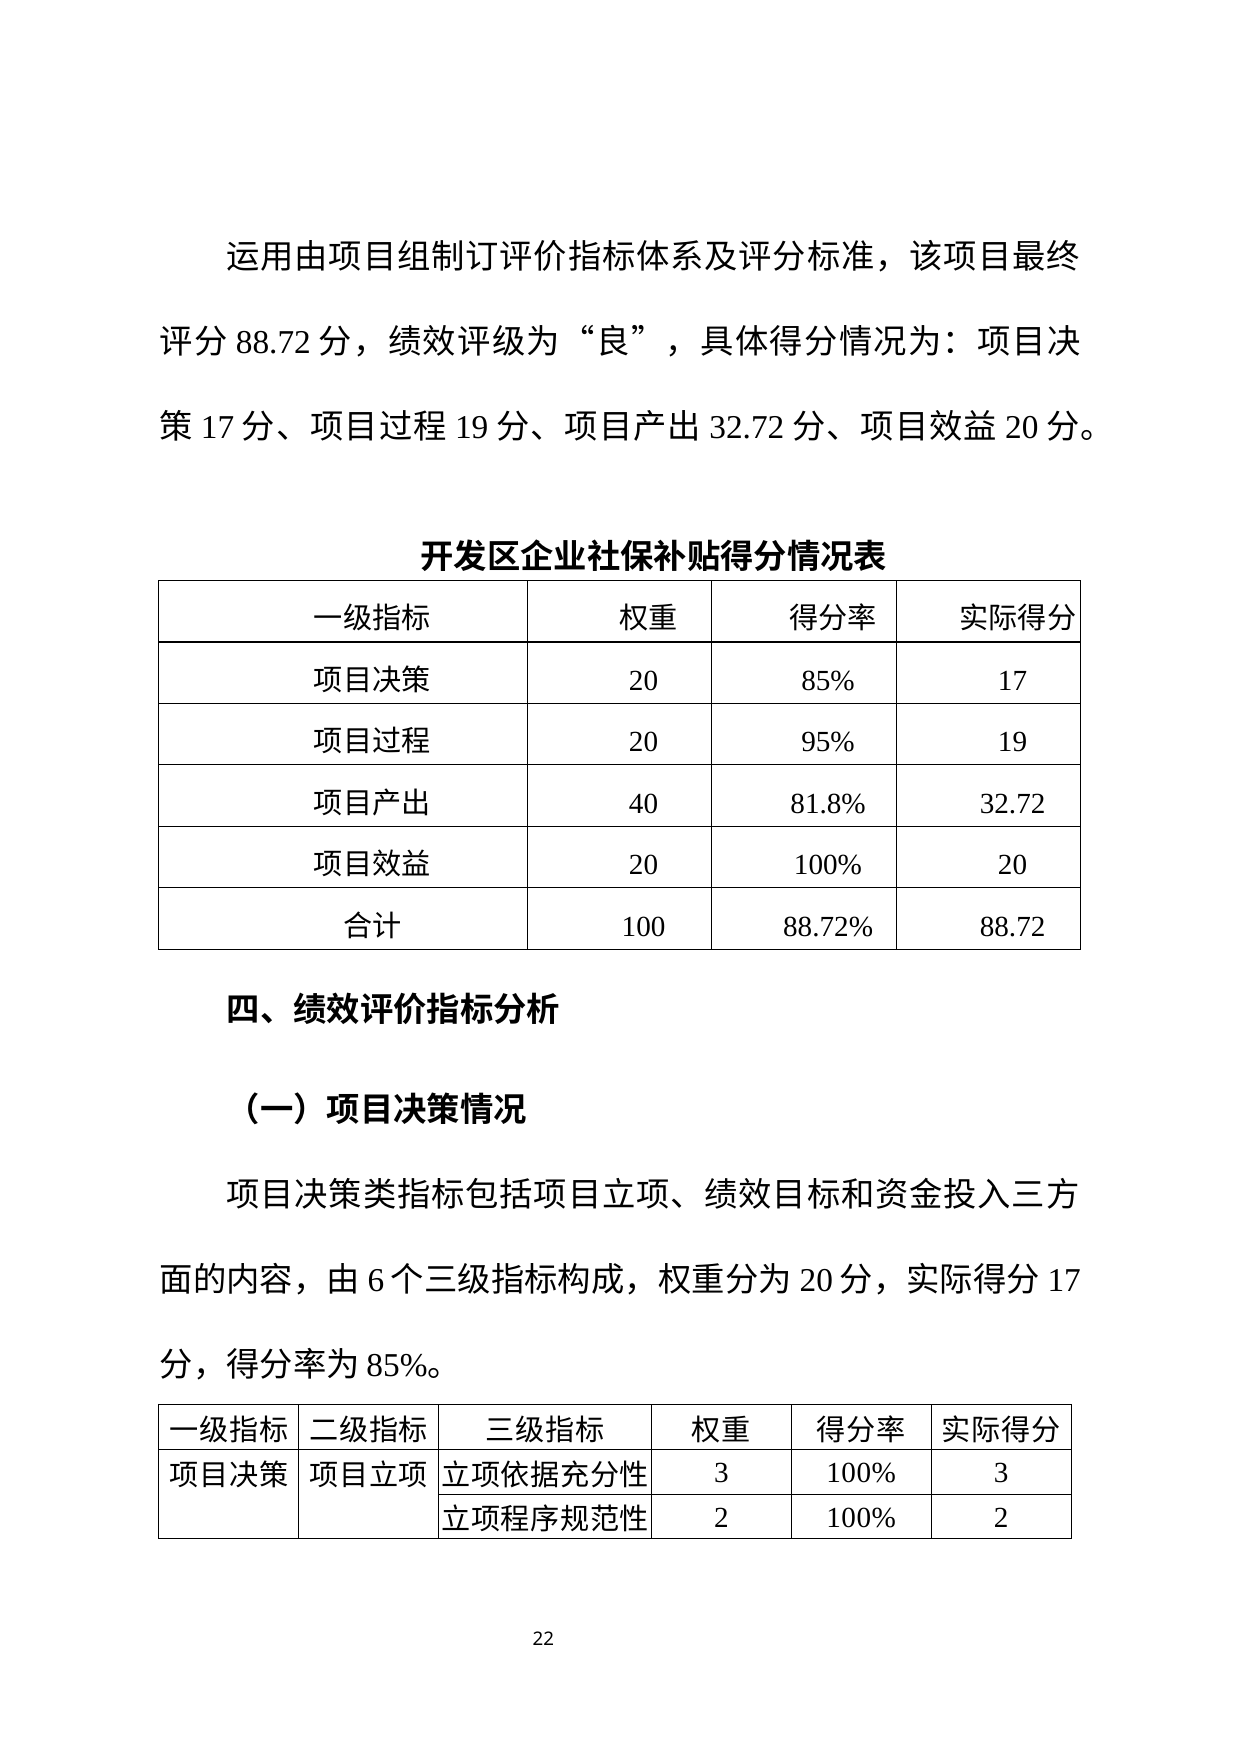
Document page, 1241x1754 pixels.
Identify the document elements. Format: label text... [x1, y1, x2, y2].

table_cell 100 [528, 888, 711, 949]
table_cell 88.72 [897, 888, 1080, 949]
table_header 权重 [528, 581, 711, 641]
table_cell 17 [897, 643, 1080, 703]
table_header 得分率 [712, 581, 896, 641]
text 运用由项目组制订评价指标体系及评分标准，该项目最终评分88.72分，绩效评级为“良”，具体得分情况为：项目决策17分、项目过程19分、项目产出32.72分、项目效益20分。 [159, 212, 1081, 509]
table_cell 20 [528, 643, 711, 703]
table_cell 32.72 [897, 765, 1080, 826]
text 项目决策类指标包括项目立项、绩效目标和资金投入三方面的内容，由6个三级指标构成，权重分为20分，实际得分17分，得分率为85%。 [159, 1149, 1081, 1404]
table_cell 88.72% [712, 888, 896, 949]
table_header 一级指标 [159, 581, 527, 641]
table_cell 项目过程 [159, 704, 527, 764]
subtitle （一）项目决策情况 [159, 1064, 1081, 1149]
table_cell 立项程序规范性 [439, 1495, 651, 1538]
text 开发区企业社保补贴得分情况表 [160, 522, 1081, 580]
table_cell 2 [932, 1495, 1071, 1538]
table_header 实际得分 [897, 581, 1080, 641]
table_cell 20 [528, 827, 711, 887]
table_header 三级指标 [439, 1405, 651, 1449]
table_header 二级指标 [299, 1405, 438, 1449]
table_cell 项目立项 [299, 1450, 438, 1538]
table_cell 20 [528, 704, 711, 764]
table_cell 100% [792, 1495, 931, 1538]
table_header 实际得分 [932, 1405, 1071, 1449]
table_cell 项目效益 [159, 827, 527, 887]
table_cell 项目决策 [159, 1450, 298, 1538]
table_cell 3 [932, 1450, 1071, 1493]
table_cell 合计 [159, 888, 527, 949]
table_cell 100% [712, 827, 896, 887]
table_header 一级指标 [159, 1405, 298, 1449]
table_cell 19 [897, 704, 1080, 764]
table_cell 85% [712, 643, 896, 703]
table_cell 立项依据充分性 [439, 1450, 651, 1493]
table_cell 2 [652, 1495, 791, 1538]
table_cell 项目决策 [159, 643, 527, 703]
table_cell 100% [792, 1450, 931, 1493]
subtitle 四、绩效评价指标分析 [159, 964, 1081, 1049]
table_cell 95% [712, 704, 896, 764]
table_cell 20 [897, 827, 1080, 887]
table_header 权重 [652, 1405, 791, 1449]
table_cell 40 [528, 765, 711, 826]
table_cell 项目产出 [159, 765, 527, 826]
table_cell 81.8% [712, 765, 896, 826]
table_header 得分率 [792, 1405, 931, 1449]
table_cell 3 [652, 1450, 791, 1493]
